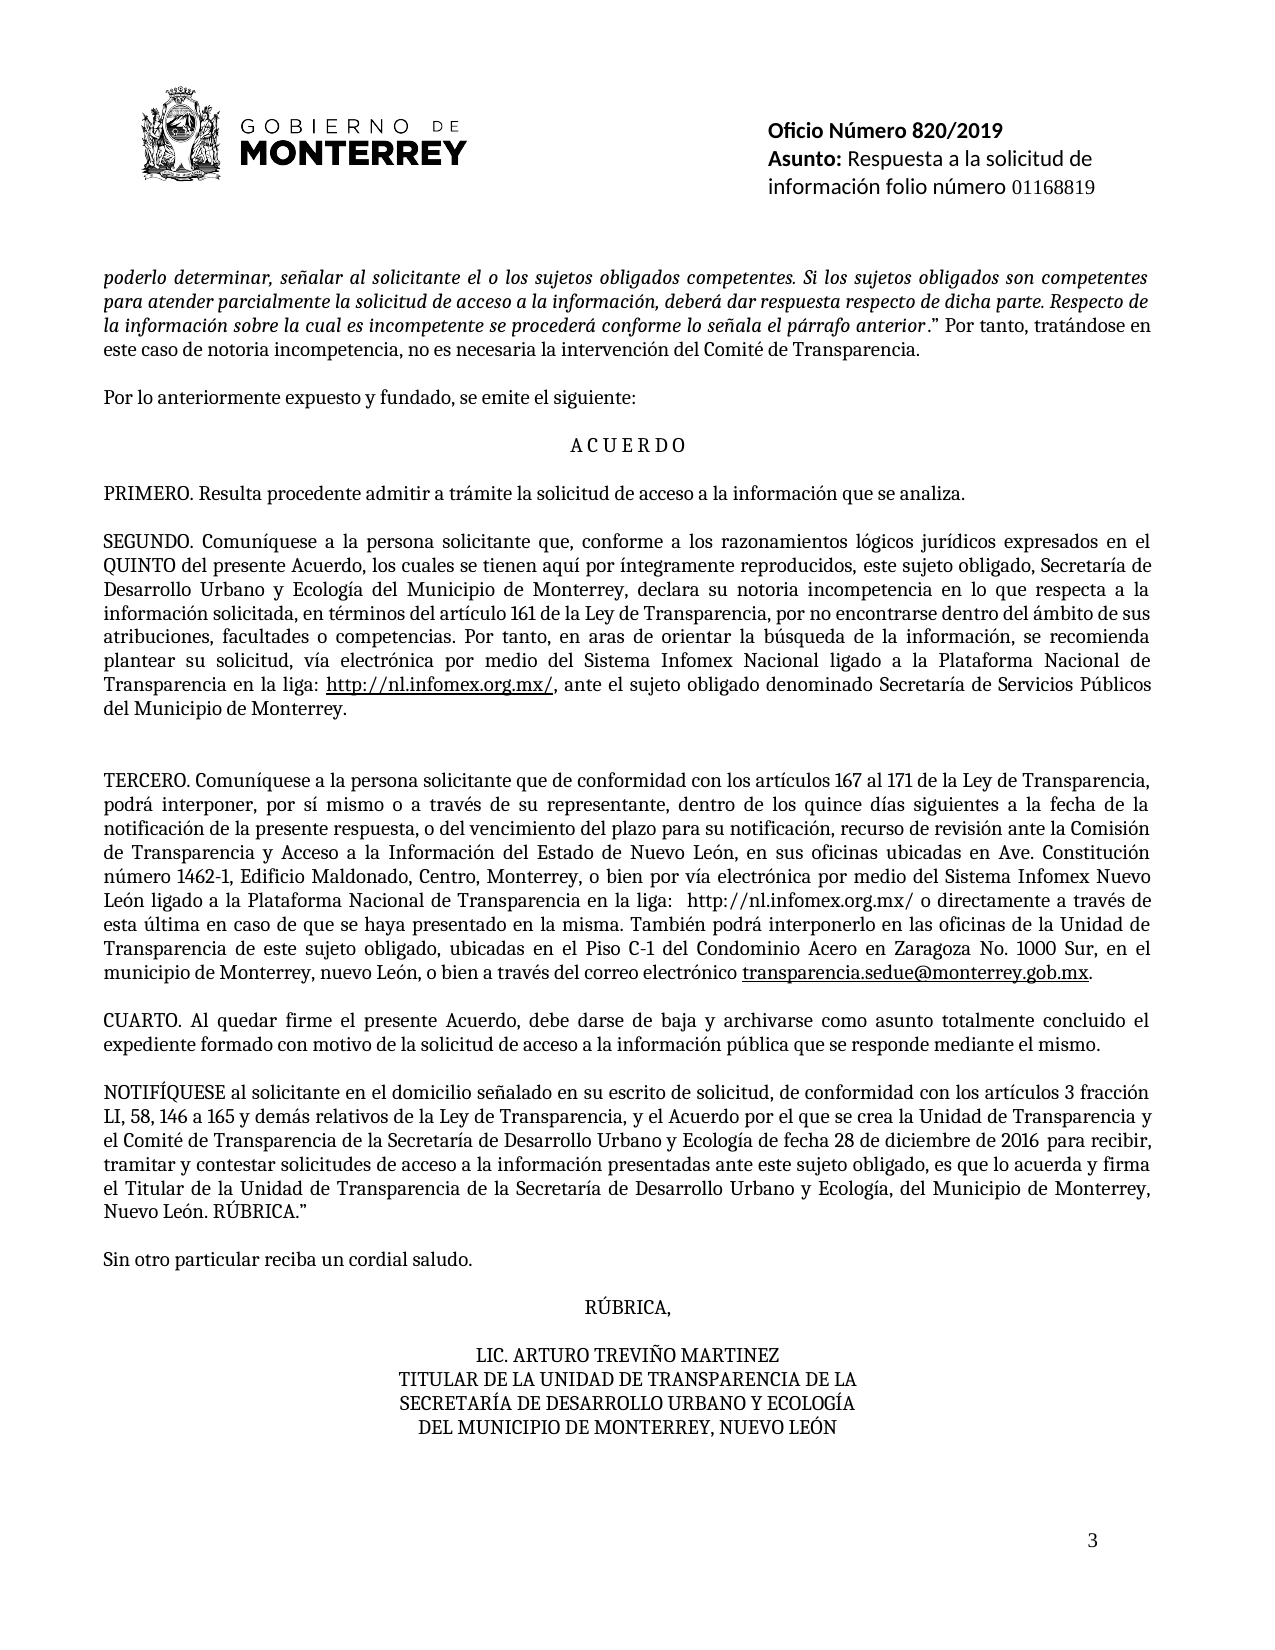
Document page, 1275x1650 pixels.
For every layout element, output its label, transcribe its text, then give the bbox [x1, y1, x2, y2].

text TITULAR DE LA UNIDAD DE TRANSPARENCIA DE LA [103, 1368, 1152, 1392]
text Por lo anteriormente expuesto y fundado, se emite el siguiente: [103, 386, 1152, 409]
text SEGUNDO. Comuníquese a la persona solicitante que, conforme a los razonamientos lógicos jurídicos expresados en el QUINTO del presente Acuerdo, los cuales se tienen aquí por íntegramente reproducidos, este sujeto obligado, Secretaría de Desarrollo Urbano y Ecología del Municipio de Monterrey, declara su notoria incompetencia en lo que respecta a la información solicitada, en términos del artículo 161 de la Ley de Transparencia, por no encontrarse dentro del ámbito de sus atribuciones, facultades o competencias. Por tanto, en aras de orientar la búsqueda de la información, se recomienda plantear su solicitud, vía electrónica por medio del Sistema Infomex Nacional ligado a la Plataforma Nacional de Transparencia en la liga: http://nl.infomex.org.mx/, ante el sujeto obligado denominado Secretaría de Servicios Públicos del Municipio de Monterrey. [103, 529, 1152, 721]
text Sin otro particular reciba un cordial saludo. [103, 1248, 1152, 1272]
picture [135, 79, 473, 189]
text LIC. ARTURO TREVIÑO MARTINEZ [103, 1344, 1152, 1368]
text RÚBRICA, [103, 1296, 1152, 1320]
text CUARTO. Al quedar firme el presente Acuerdo, debe darse de baja y archivarse como asunto totalmente concluido el expediente formado con motivo de la solicitud de acceso a la información pública que se responde mediante el mismo. [103, 1008, 1152, 1056]
text SECRETARÍA DE DESARROLLO URBANO Y ECOLOGÍA [103, 1392, 1152, 1416]
text TERCERO. Comuníquese a la persona solicitante que de conformidad con los artículos 167 al 171 de la Ley de Transparencia, podrá interponer, por sí mismo o a través de su representante, dentro de los quince días siguientes a la fecha de la notificación de la presente respuesta, o del vencimiento del plazo para su notificación, recurso de revisión ante la Comisión de Transparencia y Acceso a la Información del Estado de Nuevo León, en sus oficinas ubicadas en Ave. Constitución número 1462-1, Edificio Maldonado, Centro, Monterrey, o bien por vía electrónica por medio del Sistema Infomex Nuevo León ligado a la Plataforma Nacional de Transparencia en la liga: http://nl.infomex.org.mx/ o directamente a través de esta última en caso de que se haya presentado en la misma. También podrá interponerlo en las oficinas de la Unidad de Transparencia de este sujeto obligado, ubicadas en el Piso C-1 del Condominio Acero en Zaragoza No. 1000 Sur, en el municipio de Monterrey, nuevo León, o bien a través del correo electrónico transparencia.sedue@monterrey.gob.mx. [103, 769, 1152, 984]
text A C U E R D O [103, 433, 1152, 457]
text NOTIFÍQUESE al solicitante en el domicilio señalado en su escrito de solicitud, de conformidad con los artículos 3 fracción LI, 58, 146 a 165 y demás relativos de la Ley de Transparencia, y el Acuerdo por el que se crea la Unidad de Transparencia y el Comité de Transparencia de la Secretaría de Desarrollo Urbano y Ecología de fecha 28 de diciembre de 2016 para recibir, tramitar y contestar solicitudes de acceso a la información presentadas ante este sujeto obligado, es que lo acuerda y firma el Titular de la Unidad de Transparencia de la Secretaría de Desarrollo Urbano y Ecología, del Municipio de Monterrey, Nuevo León. RÚBRICA.” [103, 1080, 1152, 1224]
text DEL MUNICIPIO DE MONTERREY, NUEVO LEÓN [103, 1416, 1152, 1440]
text PRIMERO. Resulta procedente admitir a trámite la solicitud de acceso a la información que se analiza. [103, 481, 1152, 505]
